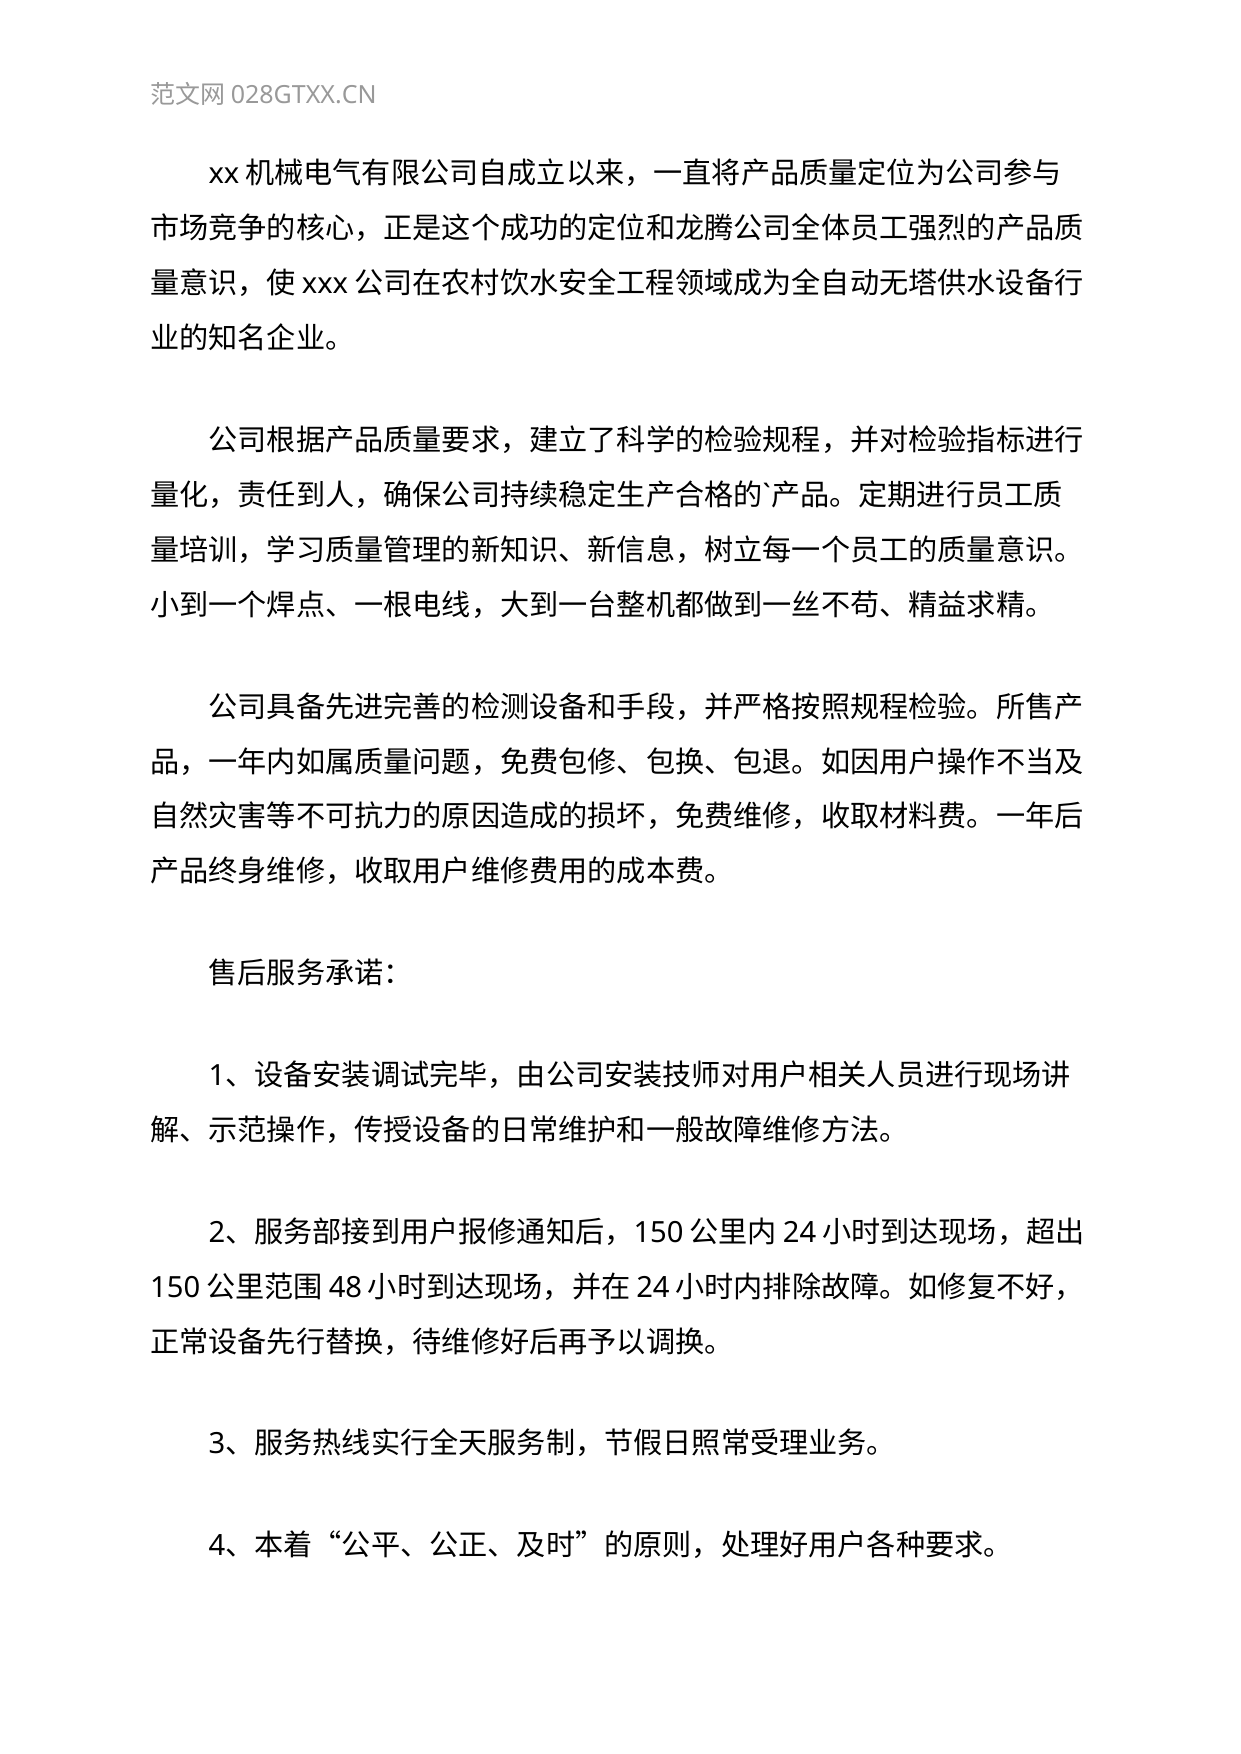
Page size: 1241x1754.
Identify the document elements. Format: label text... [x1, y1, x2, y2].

text 公司根据产品质量要求，建立了科学的检验规程，并对检验指标进行量化，责任到人，确保公司持续稳定生产合格的`产品。定期进行员工质量培训，学习质量管理的新知识、新信息，树立每一个员工的质量意识。小到一个焊点、一根电线，大到一台整机都做到一丝不苟、精益求精。 [150, 417, 1090, 624]
text 公司具备先进完善的检测设备和手段，并严格按照规程检验。所售产品，一年内如属质量问题，免费包修、包换、包退。如因用户操作不当及自然灾害等不可抗力的原因造成的损坏，免费维修，收取材料费。一年后产品终身维修，收取用户维修费用的成本费。 [150, 683, 1090, 890]
text 1、设备安装调试完毕，由公司安装技师对用户相关人员进行现场讲解、示范操作，传授设备的日常维护和一般故障维修方法。 [150, 1051, 1090, 1149]
text xx机械电气有限公司自成立以来，一直将产品质量定位为公司参与市场竞争的核心，正是这个成功的定位和龙腾公司全体员工强烈的产品质量意识，使xxx公司在农村饮水安全工程领域成为全自动无塔供水设备行业的知名企业。 [150, 150, 1090, 357]
text 3、服务热线实行全天服务制，节假日照常受理业务。 [150, 1420, 1090, 1462]
text 4、本着“公平、公正、及时”的原则，处理好用户各种要求。 [150, 1522, 1090, 1564]
text 售后服务承诺： [150, 950, 1090, 992]
text 2、服务部接到用户报修通知后，150公里内24小时到达现场，超出150公里范围48小时到达现场，并在24小时内排除故障。如修复不好，正常设备先行替换，待维修好后再予以调换。 [150, 1208, 1090, 1361]
